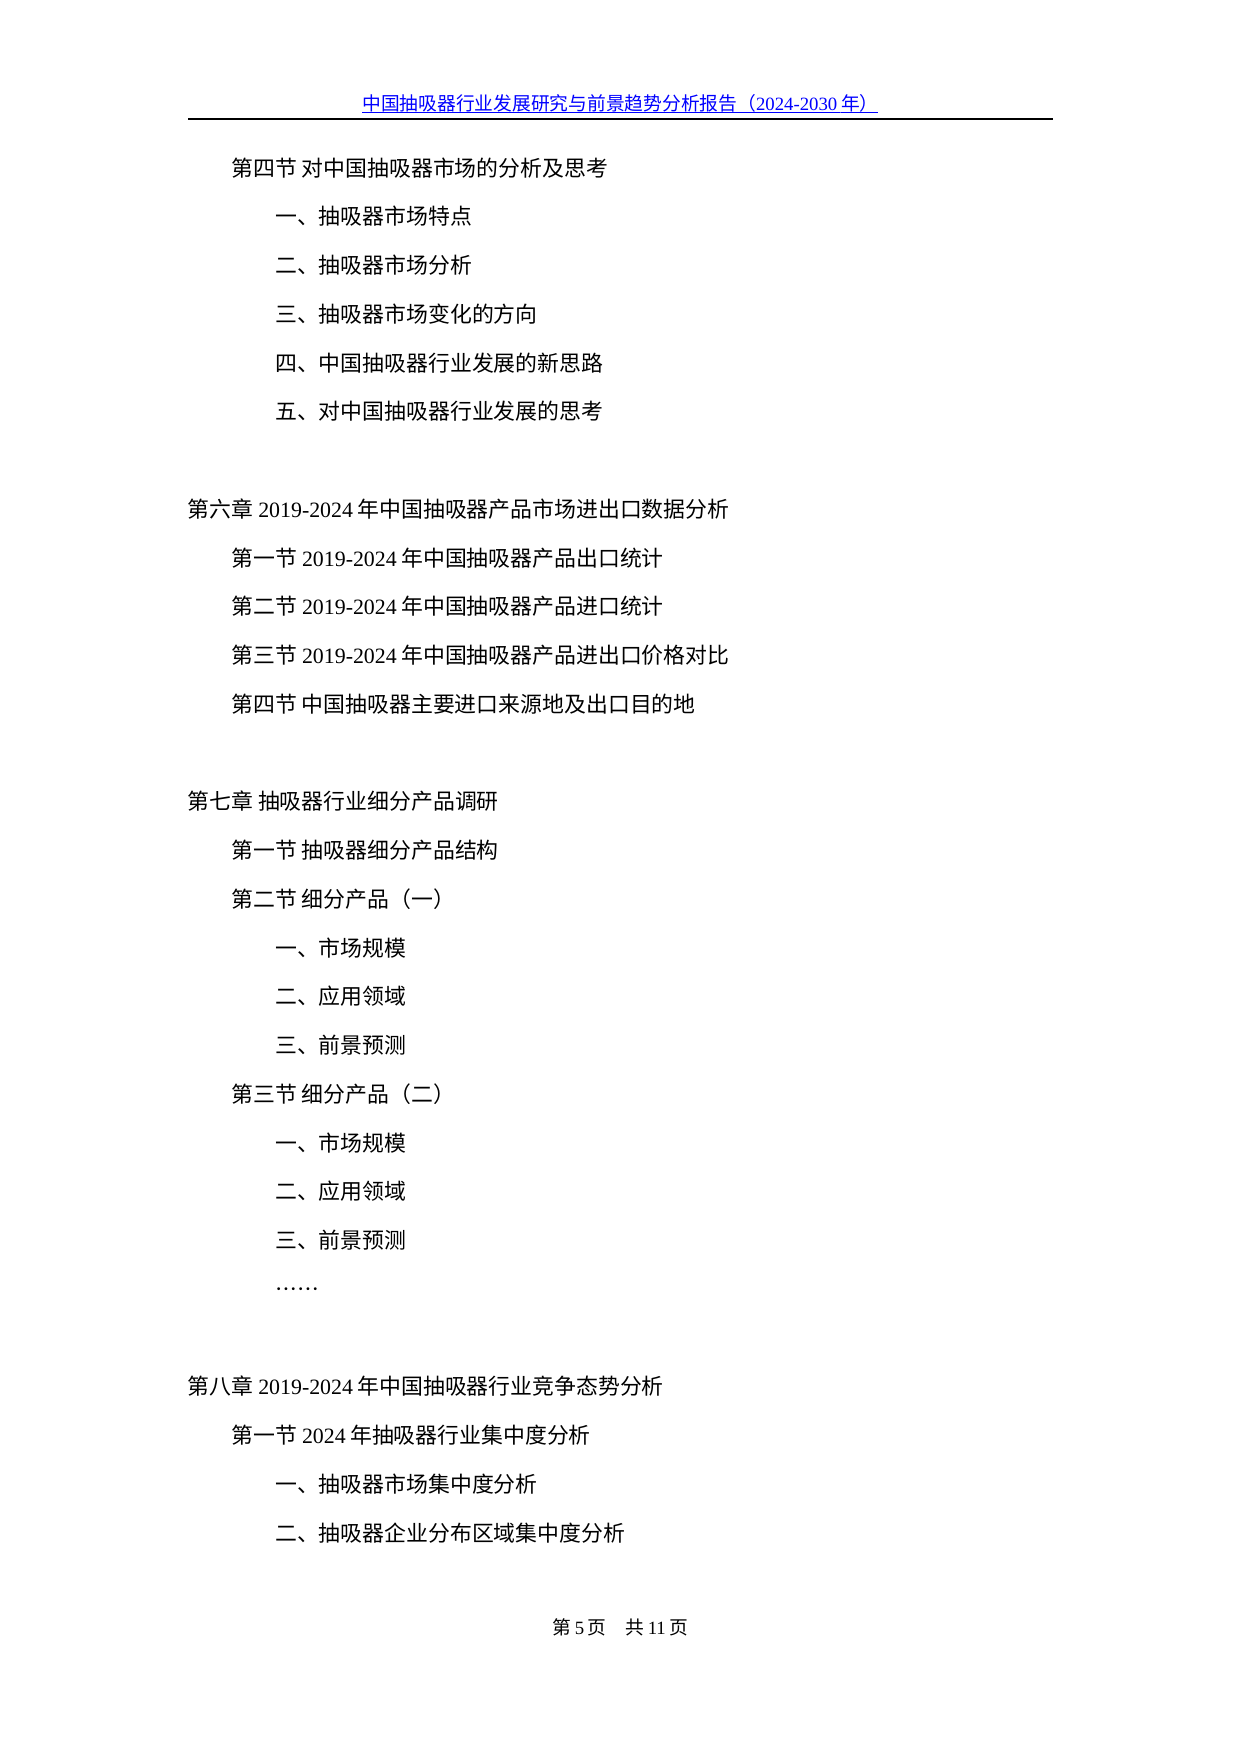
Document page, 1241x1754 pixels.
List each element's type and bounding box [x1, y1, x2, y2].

text [187, 150, 1053, 1548]
